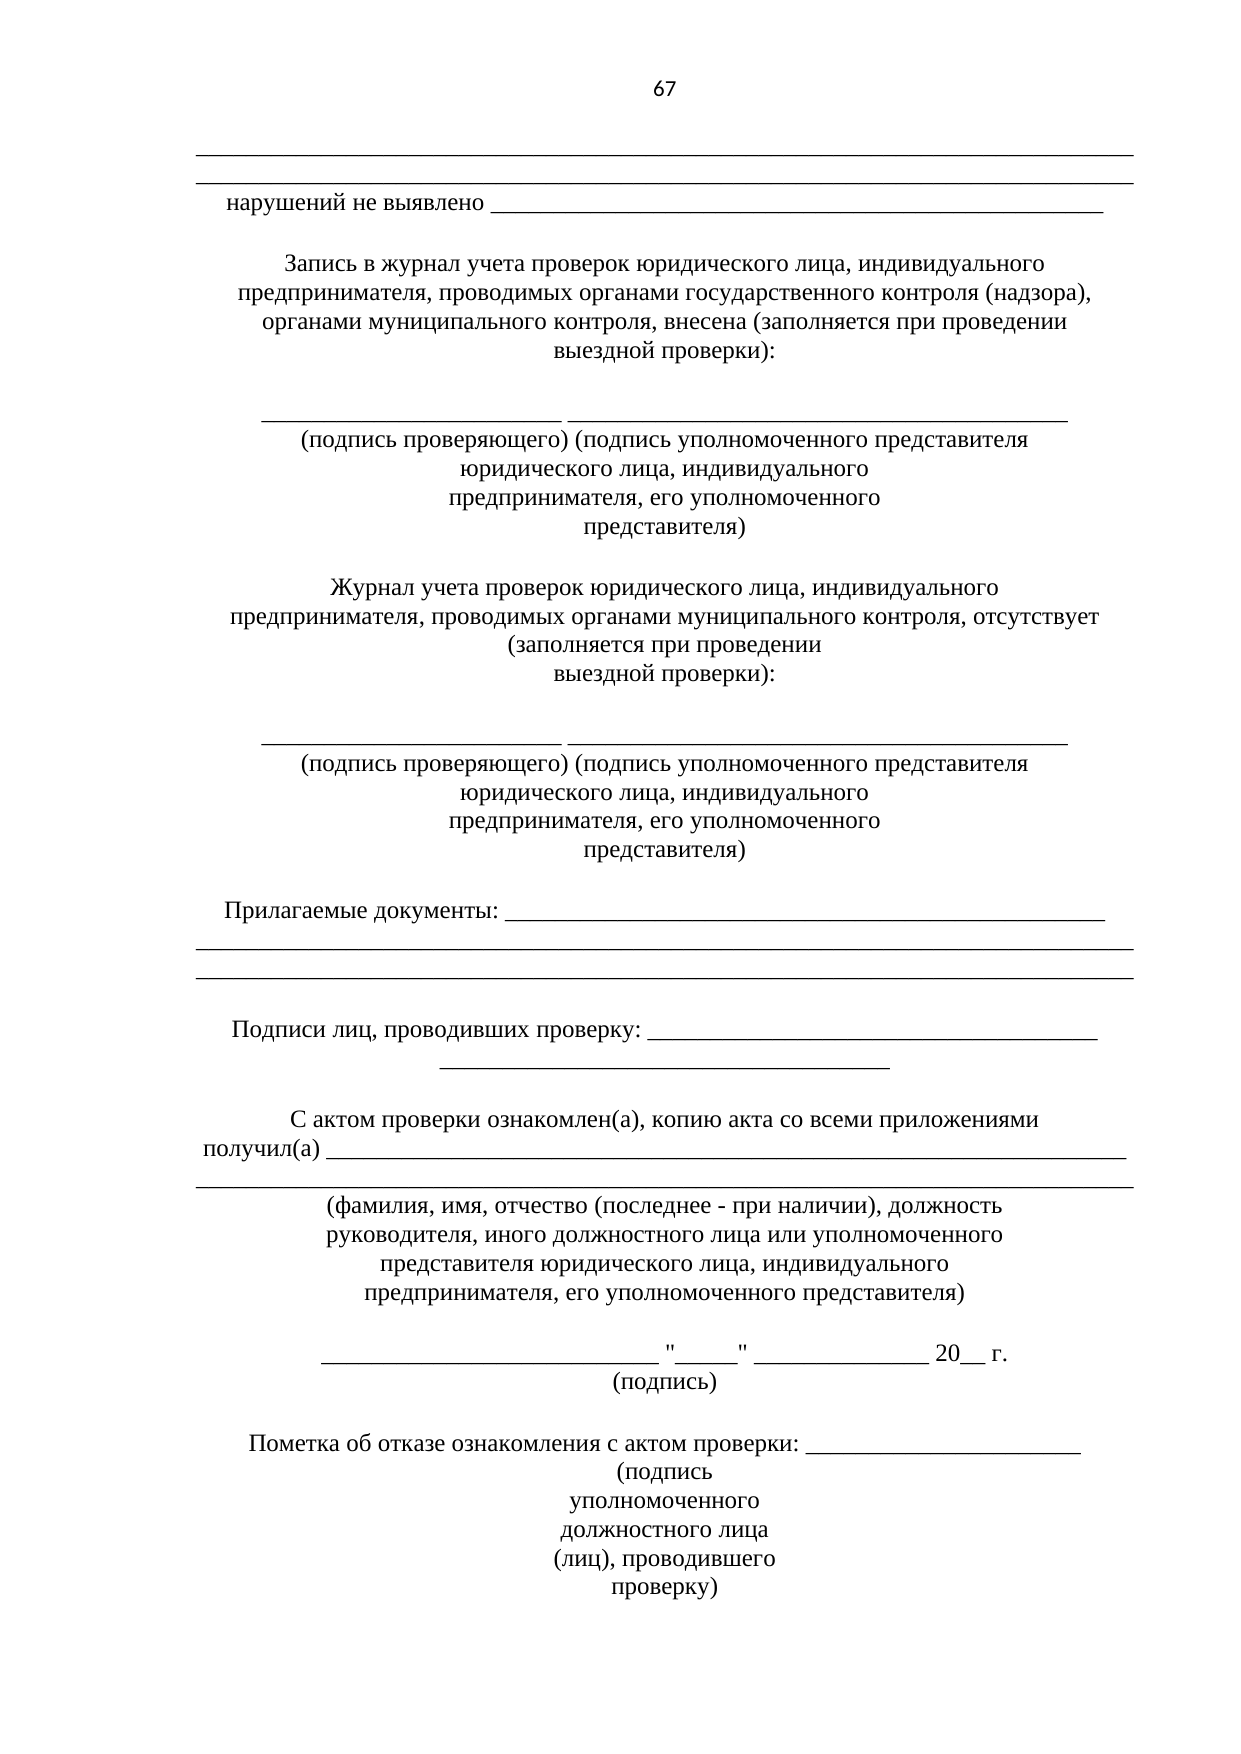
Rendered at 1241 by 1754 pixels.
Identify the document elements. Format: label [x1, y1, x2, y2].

text [177, 130, 1152, 1600]
